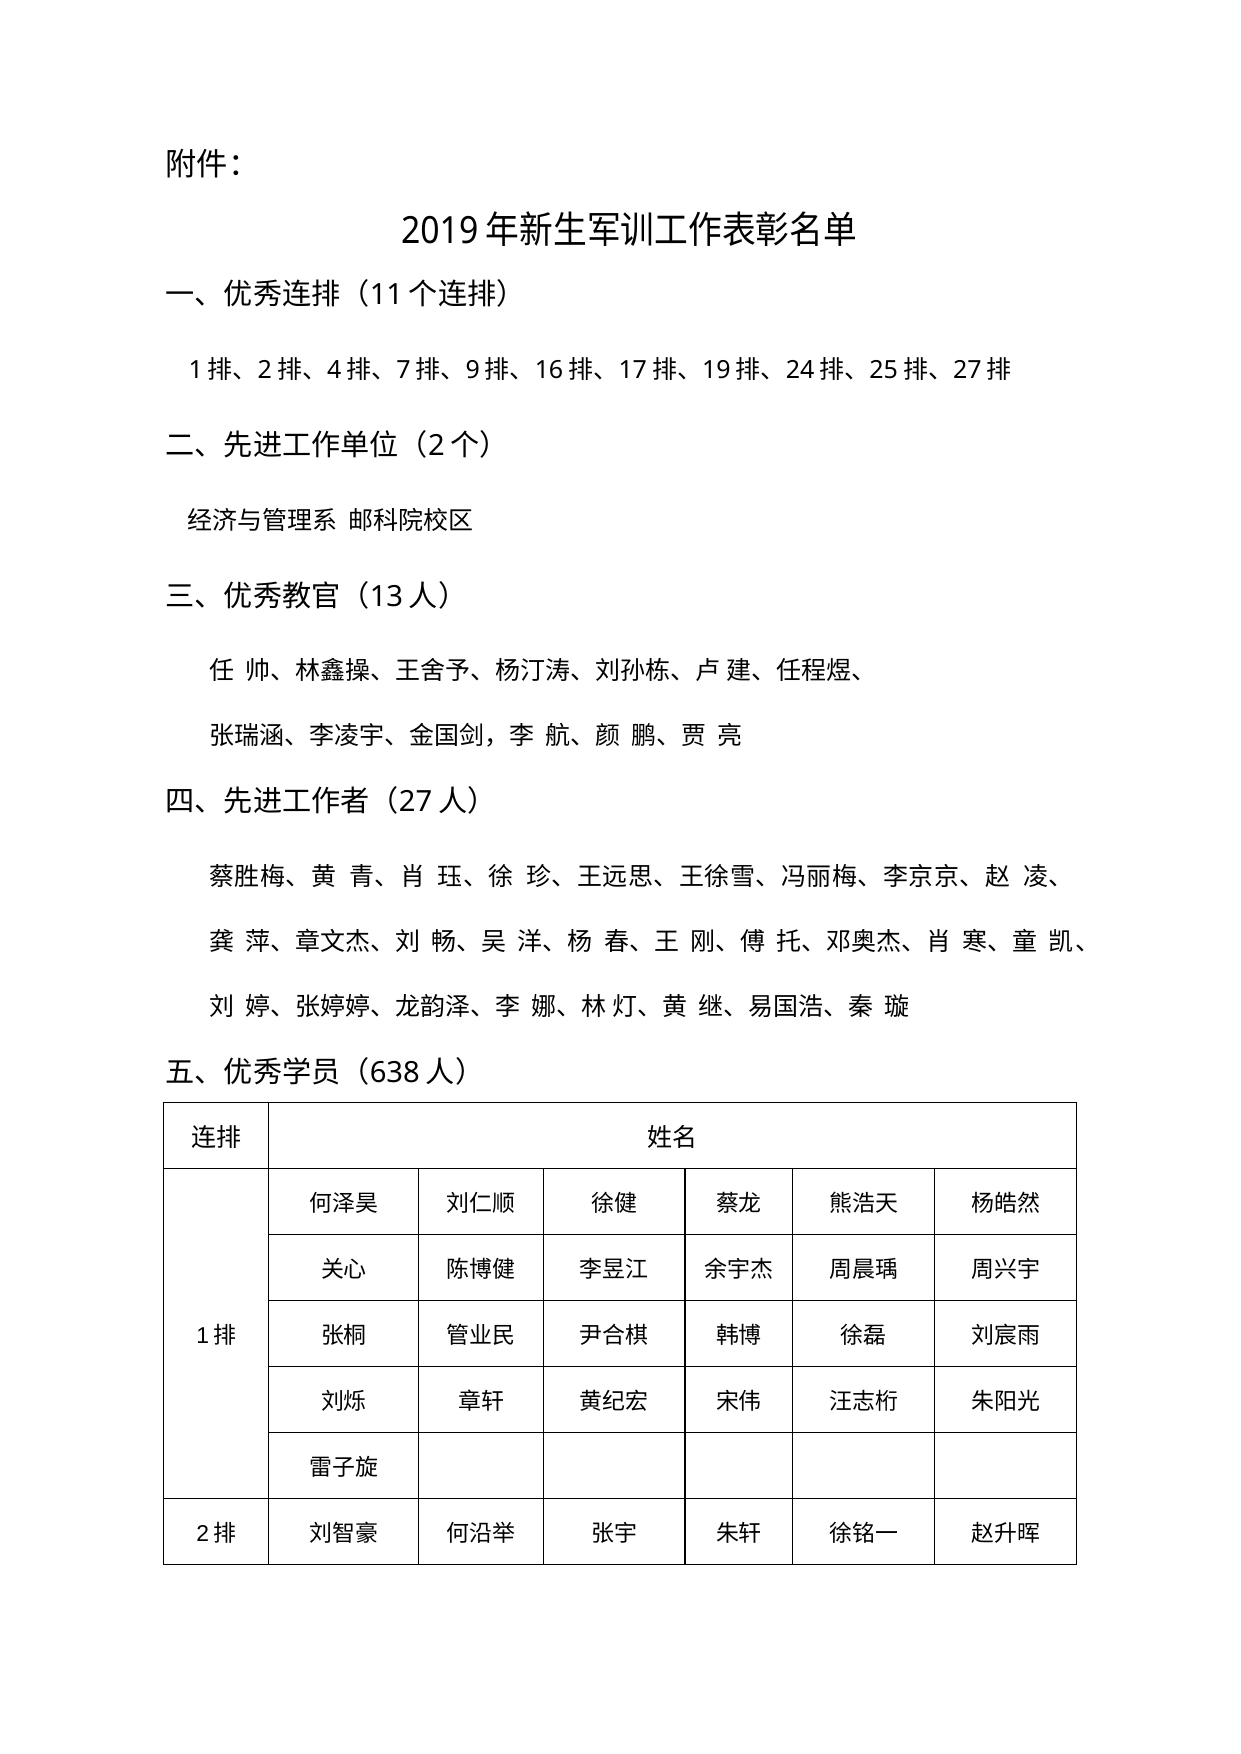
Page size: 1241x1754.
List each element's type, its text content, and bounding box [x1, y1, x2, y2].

table_cell 雷子旋 [269, 1433, 418, 1498]
text 附件： [165, 129, 1075, 194]
table_cell 张桐 [269, 1301, 418, 1366]
table_cell [935, 1433, 1076, 1498]
table_cell [419, 1433, 543, 1498]
table_header 连排 [164, 1103, 268, 1168]
table_cell 徐铭一 [793, 1499, 934, 1564]
table_cell [793, 1433, 934, 1498]
table_header 姓名 [269, 1103, 1076, 1168]
table_cell 关心 [269, 1235, 418, 1300]
table_cell 徐磊 [793, 1301, 934, 1366]
text 2019年新生军训工作表彰名单 [165, 194, 1075, 259]
text 蔡胜梅、黄 青、肖 珏、徐 珍、王远思、王徐雪、冯丽梅、李京京、赵 凌、龚 萍、章文杰、刘 畅、吴 洋、杨 春、王 刚、傅 托、邓奥杰、肖 寒、童 凯、刘 婷、张婷婷、龙韵泽、李 娜、林 灯、黄 继、易国浩、秦 璇 [209, 842, 1075, 1037]
table_cell 章轩 [419, 1367, 543, 1432]
table_cell 朱阳光 [935, 1367, 1076, 1432]
table_cell 周兴宇 [935, 1235, 1076, 1300]
text 五、优秀学员（638人） [165, 1037, 1075, 1102]
text 经济与管理系 邮科院校区 [165, 486, 1075, 551]
table_cell 宋伟 [686, 1367, 792, 1432]
table_cell 蔡龙 [686, 1169, 792, 1234]
table_cell 汪志桁 [793, 1367, 934, 1432]
text 张瑞涵、李凌宇、金国剑，李 航、颜 鹏、贾 亮 [209, 701, 1075, 766]
table_cell 徐健 [544, 1169, 684, 1234]
table_cell 余宇杰 [686, 1235, 792, 1300]
table_cell 尹合棋 [544, 1301, 684, 1366]
table_cell 朱轩 [686, 1499, 792, 1564]
table_cell 何沿举 [419, 1499, 543, 1564]
table_cell 黄纪宏 [544, 1367, 684, 1432]
table_cell 韩博 [686, 1301, 792, 1366]
table_cell 熊浩天 [793, 1169, 934, 1234]
list 优秀连排（11个连排） [165, 259, 1075, 324]
table_cell 管业民 [419, 1301, 543, 1366]
table_cell 刘烁 [269, 1367, 418, 1432]
table_cell 李昱江 [544, 1235, 684, 1300]
table_cell 赵升晖 [935, 1499, 1076, 1564]
table_cell 杨皓然 [935, 1169, 1076, 1234]
table_cell 1排 [164, 1169, 268, 1498]
table_cell 刘仁顺 [419, 1169, 543, 1234]
table_cell [544, 1433, 684, 1498]
list 先进工作单位（2个） [165, 411, 1075, 476]
text 1排、2排、4排、7排、9排、16排、17排、19排、24排、25排、27排 [165, 335, 1075, 400]
table_cell [686, 1433, 792, 1498]
text 三、优秀教官（13人） [165, 561, 1075, 626]
table_cell 刘宸雨 [935, 1301, 1076, 1366]
text 四、先进工作者（27人） [165, 766, 1075, 831]
table_cell 何泽昊 [269, 1169, 418, 1234]
table_cell 张宇 [544, 1499, 684, 1564]
table_cell 2排 [164, 1499, 268, 1564]
table_cell 周晨瑀 [793, 1235, 934, 1300]
table_cell 陈博健 [419, 1235, 543, 1300]
table_cell 刘智豪 [269, 1499, 418, 1564]
text 任 帅、林鑫操、王舍予、杨汀涛、刘孙栋、卢 建、任程煜、 [209, 636, 1075, 701]
